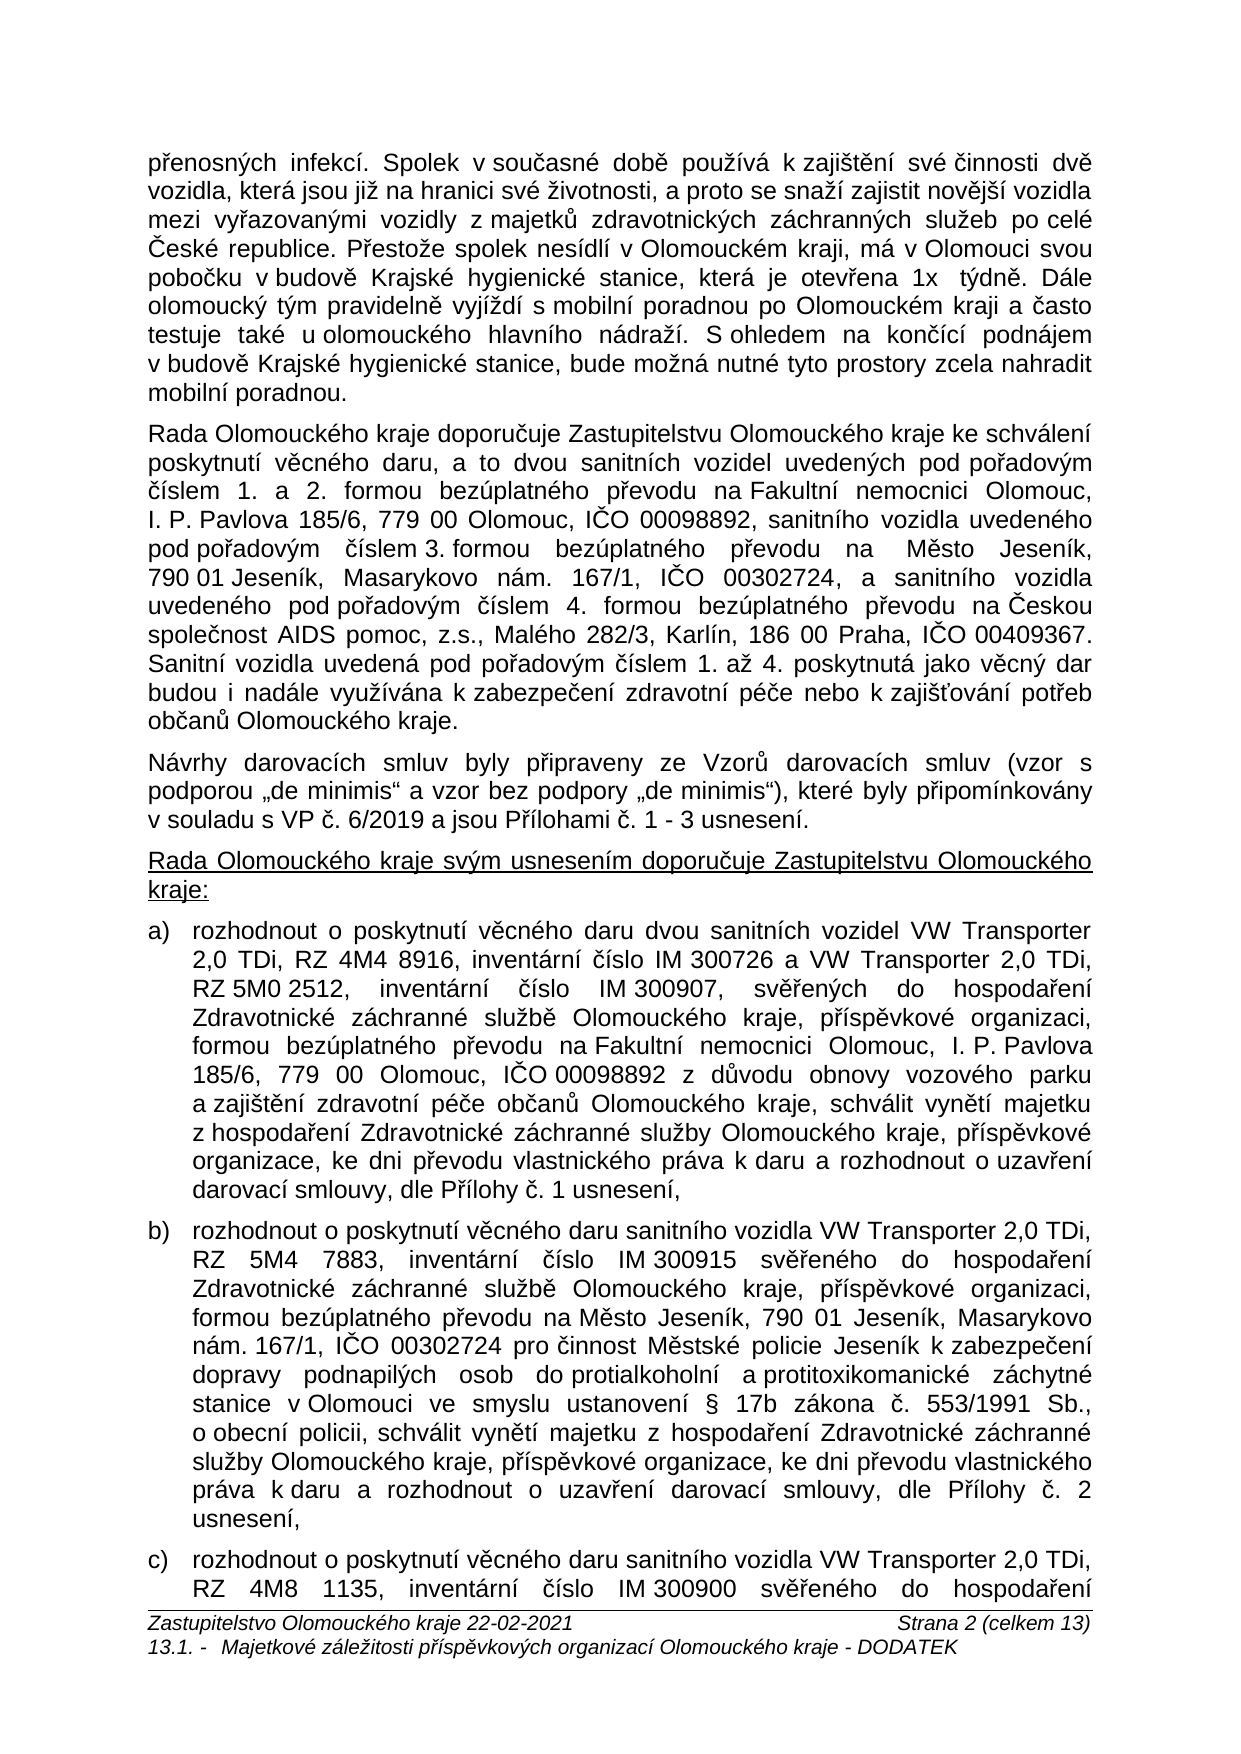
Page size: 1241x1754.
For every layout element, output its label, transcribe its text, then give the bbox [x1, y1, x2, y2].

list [148, 1546, 1093, 1603]
text Rada Olomouckého kraje svým usnesením doporučuje Zastupitelstvu Olomouckého kraje: [148, 846, 1093, 871]
text Návrhy darovacích smluv byly připraveny ze Vzorů darovacích smluv (vzor s podporou „de minimis“ a vzor bez podpory „de minimis“), které byly připomínkovány v souladu s VP č. 6/2019 a jsou Přílohami č. 1 - 3 usnesení. [148, 748, 1093, 834]
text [148, 148, 1093, 406]
list rozhodnout o poskytnutí věcného daru dvou sanitních vozidel VW Transporter 2,0 TDi, RZ 4M4 8916, inventární číslo IM 300726 a VW Transporter 2,0 TDi, RZ 5M0 2512, inventární číslo IM 300907, svěřených do hospodaření Zdravotnické záchranné službě Olomouckého kraje, příspěvkové organizaci, formou bezúplatného převodu na Fakultní nemocnici Olomouc, I. P. Pavlova 185/6, 779 00 Olomouc, IČO 00098892 z důvodu obnovy vozového parku a zajištění zdravotní péče občanů Olomouckého kraje, schválit vynětí majetku z hospodaření Zdravotnické záchranné služby Olomouckého kraje, příspěvkové organizace, ke dni převodu vlastnického práva k daru a rozhodnout o uzavření darovací smlouvy, dle Přílohy č. 1 usnesení, [148, 916, 1093, 1204]
text Rada Olomouckého kraje svým usnesením doporučuje Zastupitelstvu Olomouckého kraje: [148, 873, 1093, 904]
list rozhodnout o poskytnutí věcného daru sanitního vozidla VW Transporter 2,0 TDi, RZ 5M4 7883, inventární číslo IM 300915 svěřeného do hospodaření Zdravotnické záchranné službě Olomouckého kraje, příspěvkové organizaci, formou bezúplatného převodu na Město Jeseník, 790 01 Jeseník, Masarykovo nám. 167/1, IČO 00302724 pro činnost Městské policie Jeseník k zabezpečení dopravy podnapilých osob do protialkoholní a protitoxikomanické záchytné stanice v Olomouci ve smyslu ustanovení § 17b zákona č. 553/1991 Sb., o obecní policii, schválit vynětí majetku z hospodaření Zdravotnické záchranné služby Olomouckého kraje, příspěvkové organizace, ke dni převodu vlastnického práva k daru a rozhodnout o uzavření darovací smlouvy, dle Přílohy č. 2 usnesení, [148, 1216, 1093, 1533]
text Rada Olomouckého kraje doporučuje Zastupitelstvu Olomouckého kraje ke schválení poskytnutí věcného daru, a to dvou sanitních vozidel uvedených pod pořadovým číslem 1. a 2. formou bezúplatného převodu na Fakultní nemocnici Olomouc, I. P. Pavlova 185/6, 779 00 Olomouc, IČO 00098892, sanitního vozidla uvedeného pod pořadovým číslem 3. formou bezúplatného převodu na Město Jeseník, 790 01 Jeseník, Masarykovo nám. 167/1, IČO 00302724, a sanitního vozidla uvedeného pod pořadovým číslem 4. formou bezúplatného převodu na Českou společnost AIDS pomoc, z.s., Malého 282/3, Karlín, 186 00 Praha, IČO 00409367. Sanitní vozidla uvedená pod pořadovým číslem 1. až 4. poskytnutá jako věcný dar budou i nadále využívána k zabezpečení zdravotní péče nebo k zajišťování potřeb občanů Olomouckého kraje. [148, 419, 1093, 735]
